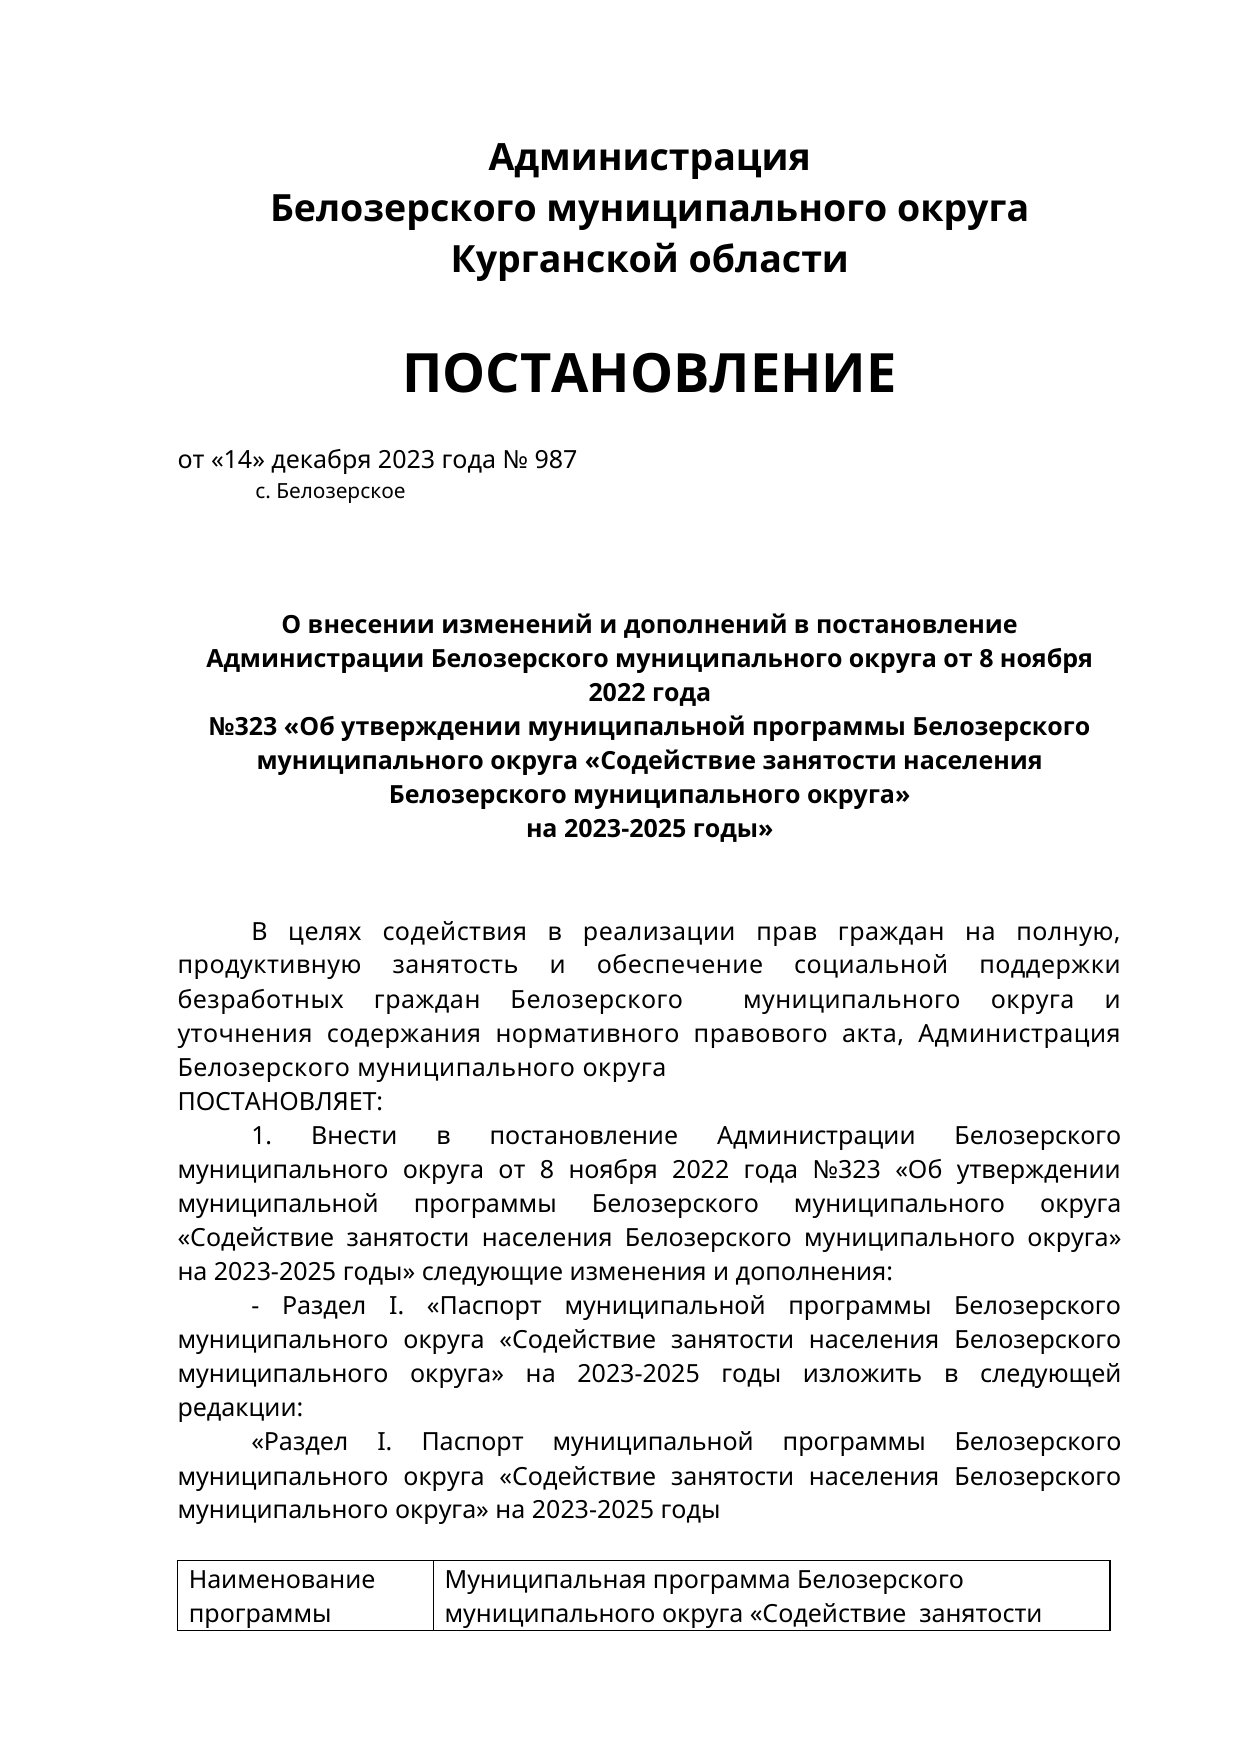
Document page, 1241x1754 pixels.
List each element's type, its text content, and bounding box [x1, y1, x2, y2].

text 1. Внести в постановление Администрации Белозерского муниципального округа от 8 ноября 2022 года №323 «Об утверждении муниципальной программы Белозерского муниципального округа «Содействие занятости населения Белозерского муниципального округа» на 2023-2025 годы» следующие изменения и дополнения: [177, 1117, 1122, 1288]
text Курганской области [177, 232, 1122, 283]
text №323 «Об утверждении муниципальной программы Белозерского муниципального округа «Содействие занятости населения Белозерского муниципального округа» [177, 709, 1122, 811]
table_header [434, 1561, 1109, 1629]
text «Раздел I. Паспорт муниципальной программы Белозерского муниципального округа «Содействие занятости населения Белозерского муниципального округа» на 2023-2025 годы [177, 1424, 1122, 1526]
text В целях содействия в реализации прав граждан на полную, продуктивную занятость и обеспечение социальной поддержки безработных граждан Белозерского муниципального округа и уточнения содержания нормативного правового акта, Администрация Белозерского муниципального округа [177, 913, 1122, 1083]
text - Раздел I. «Паспорт муниципальной программы Белозерского муниципального округа «Содействие занятости населения Белозерского муниципального округа» на 2023-2025 годы изложить в следующей редакции: [177, 1288, 1122, 1424]
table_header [178, 1561, 433, 1629]
text от «14» декабря 2023 года № 987 [177, 442, 1122, 476]
text ПОСТАНОВЛЯЕТ: [177, 1083, 1122, 1117]
text Белозерского муниципального округа [177, 181, 1122, 232]
text Администрация [177, 130, 1122, 181]
text с. Белозерское [177, 476, 1122, 504]
text Администрации Белозерского муниципального округа от 8 ноября 2022 года [177, 641, 1122, 709]
text О внесении изменений и дополнений в постановление [177, 607, 1122, 641]
text ПОСТАНОВЛЕНИЕ [177, 334, 1122, 408]
text на 2023-2025 годы» [177, 811, 1122, 845]
